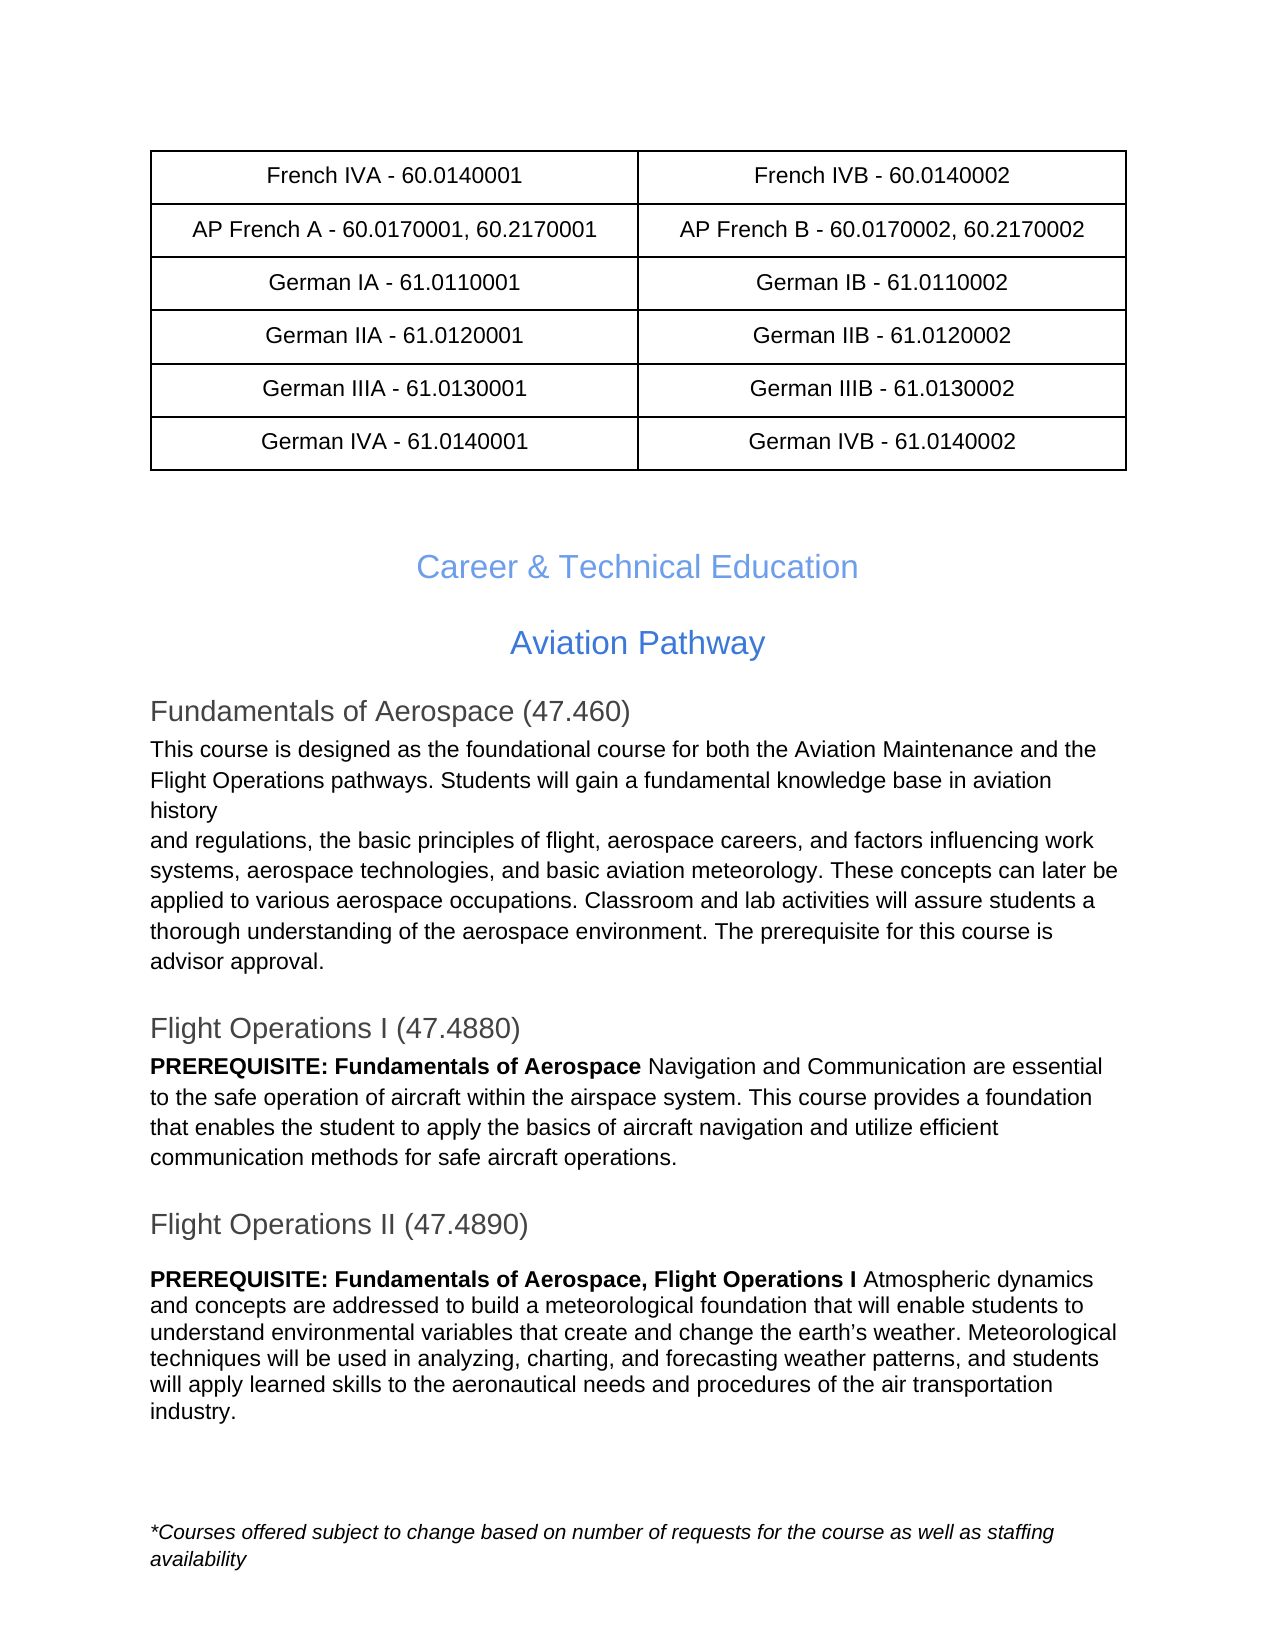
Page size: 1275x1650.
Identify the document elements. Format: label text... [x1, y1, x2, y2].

subtitle Aviation Pathway [150, 623, 1125, 661]
table_cell German IIB - 61.0120002 [639, 311, 1125, 362]
table_cell AP French A - 60.0170001, 60.2170001 [152, 205, 637, 256]
text systems, aerospace technologies, and basic aviation meteorology. These concepts can later be [150, 857, 1125, 883]
table_cell German IA - 61.0110001 [152, 258, 637, 309]
text PREREQUISITE: Fundamentals of Aerospace Navigation and Communication are essential to the safe operation of aircraft within the airspace system. This course provides a foundation that enables the student to apply the basics of aircraft navigation and utilize efficient communication methods for safe aircraft operations. [150, 1053, 1125, 1170]
text advisor approval. [150, 948, 1125, 974]
table_cell AP French B - 60.0170002, 60.2170002 [639, 205, 1125, 256]
table_cell German IIA - 61.0120001 [152, 311, 637, 362]
table_cell German IVA - 61.0140001 [152, 418, 637, 469]
subtitle Career & Technical Education [150, 508, 1125, 585]
text applied to various aerospace occupations. Classroom and lab activities will assure students a [150, 887, 1125, 914]
subtitle Flight Operations I (47.4880) [150, 1011, 1125, 1045]
table_cell German IVB - 61.0140002 [639, 418, 1125, 469]
table_cell German IIIA - 61.0130001 [152, 365, 637, 416]
table_cell German IIIB - 61.0130002 [639, 365, 1125, 416]
table_cell French IVB - 60.0140002 [639, 152, 1125, 203]
table_cell French IVA - 60.0140001 [152, 152, 637, 203]
text and regulations, the basic principles of flight, aerospace careers, and factors influencing work [150, 827, 1125, 853]
text This course is designed as the foundational course for both the Aviation Maintenance and the [150, 736, 1125, 763]
text Flight Operations pathways. Students will gain a fundamental knowledge base in aviation history [150, 767, 1125, 823]
text PREREQUISITE: Fundamentals of Aerospace, Flight Operations I Atmospheric dynamics and concepts are addressed to build a meteorological foundation that will enable students to understand environmental variables that create and change the earth’s weather. Meteorological techniques will be used in analyzing, charting, and forecasting weather patterns, and students will apply learned skills to the aeronautical needs and procedures of the air transportation industry. [150, 1266, 1125, 1424]
subtitle Flight Operations II (47.4890) [150, 1207, 1125, 1241]
text thorough understanding of the aerospace environment. The prerequisite for this course is [150, 918, 1125, 944]
subtitle Fundamentals of Aerospace (47.460) [150, 694, 1125, 728]
table_cell German IB - 61.0110002 [639, 258, 1125, 309]
